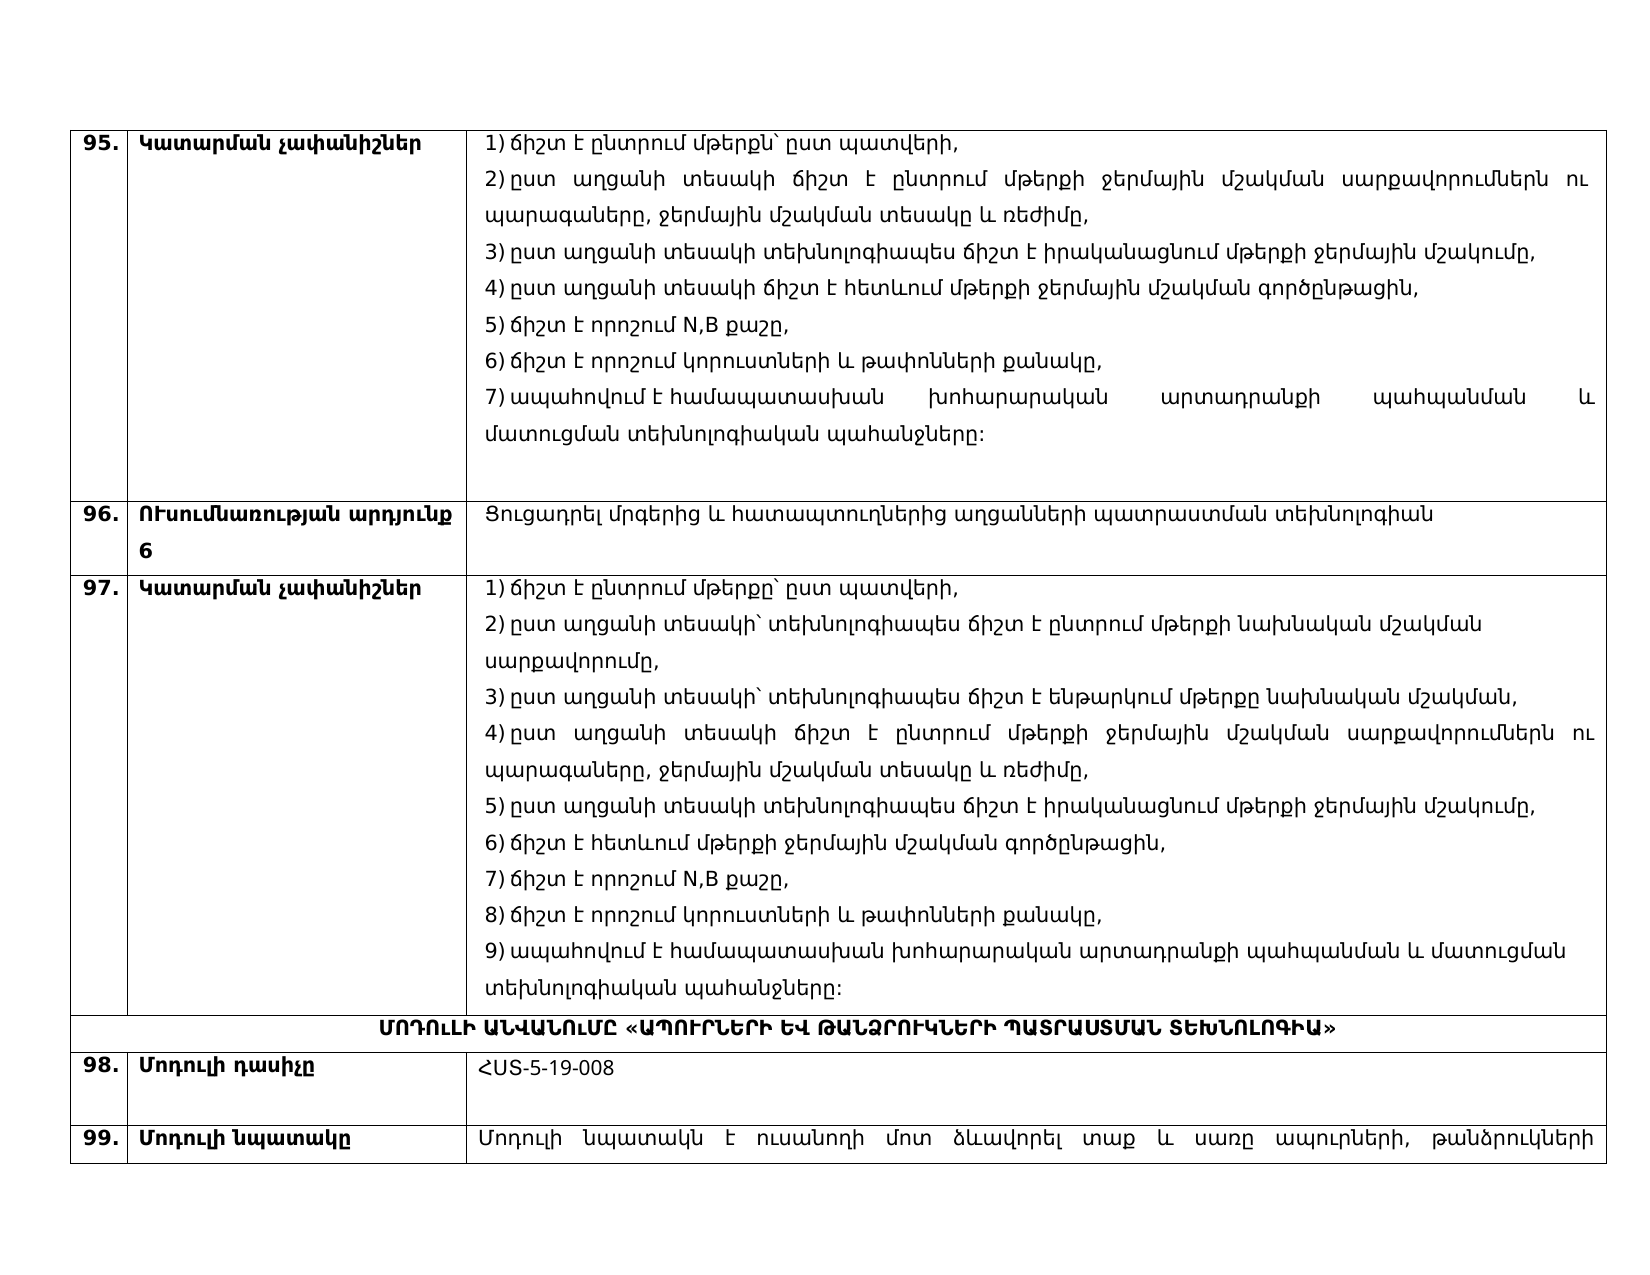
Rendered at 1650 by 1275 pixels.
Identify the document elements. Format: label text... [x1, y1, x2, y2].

table_cell Մոդուլի դասիչը [128, 1053, 466, 1125]
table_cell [467, 1126, 1606, 1163]
table_cell Ցուցադրել մրգերից և հատապտուղներից աղցանների պատրաստման տեխնոլոգիան [467, 502, 1606, 575]
table_cell [71, 502, 127, 575]
table_cell ՀՍՏ-5-19-008 [467, 1053, 1606, 1125]
table_cell Մոդուլի նպատակը [128, 1126, 466, 1163]
table_cell [71, 576, 127, 1014]
table_cell ՄՈԴՈւԼԻ ԱՆՎԱՆՈւՄԸ «ԱՊՈՒՐՆԵՐԻ ԵՎ ԹԱՆՁՐՈՒԿՆԵՐԻ ՊԱՏՐԱՍՏՄԱՆ ՏԵԽՆՈԼՈԳԻԱ» [71, 1016, 1606, 1052]
table_cell ՈՒսումնառության արդյունք 6 [128, 502, 466, 575]
table_cell ճիշտ է ընտրում մթերքը՝ ըստ պատվերի, ըստ աղցանի տեսակի՝ տեխնոլոգիապես ճիշտ է ընտրում մթերքի նախնական մշակման սարքավորումը, ըստ աղցանի տեսակի՝ տեխնոլոգիապես ճիշտ է ենթարկում մթերքը նախնական մշակման, ըստ աղցանի տեսակի ճիշտ է ընտրում մթերքի ջերմային մշակման սարքավորումներն ու պարագաները, ջերմային մշակման տեսակը և ռեժիմը, ըստ աղցանի տեսակի տեխնոլոգիապես ճիշտ է իրականացնում մթերքի ջերմային մշակումը, ճիշտ է հետևում մթերքի ջերմային մշակման գործընթացին, ճիշտ է որոշում N,B քաշը, ճիշտ է որոշում կորուստների և թափոնների քանակը, ապահովում է համապատասխան խոհարարական արտադրանքի պահպանման և մատուցման տեխնոլոգիական պահանջները: [467, 576, 1606, 1014]
table_cell [71, 1126, 127, 1163]
table_cell ճիշտ է ընտրում մթերքն՝ ըստ պատվերի, ըստ աղցանի տեսակի ճիշտ է ընտրում մթերքի ջերմային մշակման սարքավորումներն ու պարագաները, ջերմային մշակման տեսակը և ռեժիմը, ըստ աղցանի տեսակի տեխնոլոգիապես ճիշտ է իրականացնում մթերքի ջերմային մշակումը, ըստ աղցանի տեսակի ճիշտ է հետևում մթերքի ջերմային մշակման գործընթացին, ճիշտ է որոշում N,B քաշը, ճիշտ է որոշում կորուստների և թափոնների քանակը, ապահովում է համապատասխան խոհարարական արտադրանքի պահպանման և մատուցման տեխնոլոգիական պահանջները: [467, 131, 1606, 501]
table_cell Կատարման չափանիշներ [128, 131, 466, 501]
table_cell [71, 1053, 127, 1125]
table_cell Կատարման չափանիշներ [128, 576, 466, 1014]
table_cell [71, 131, 127, 501]
